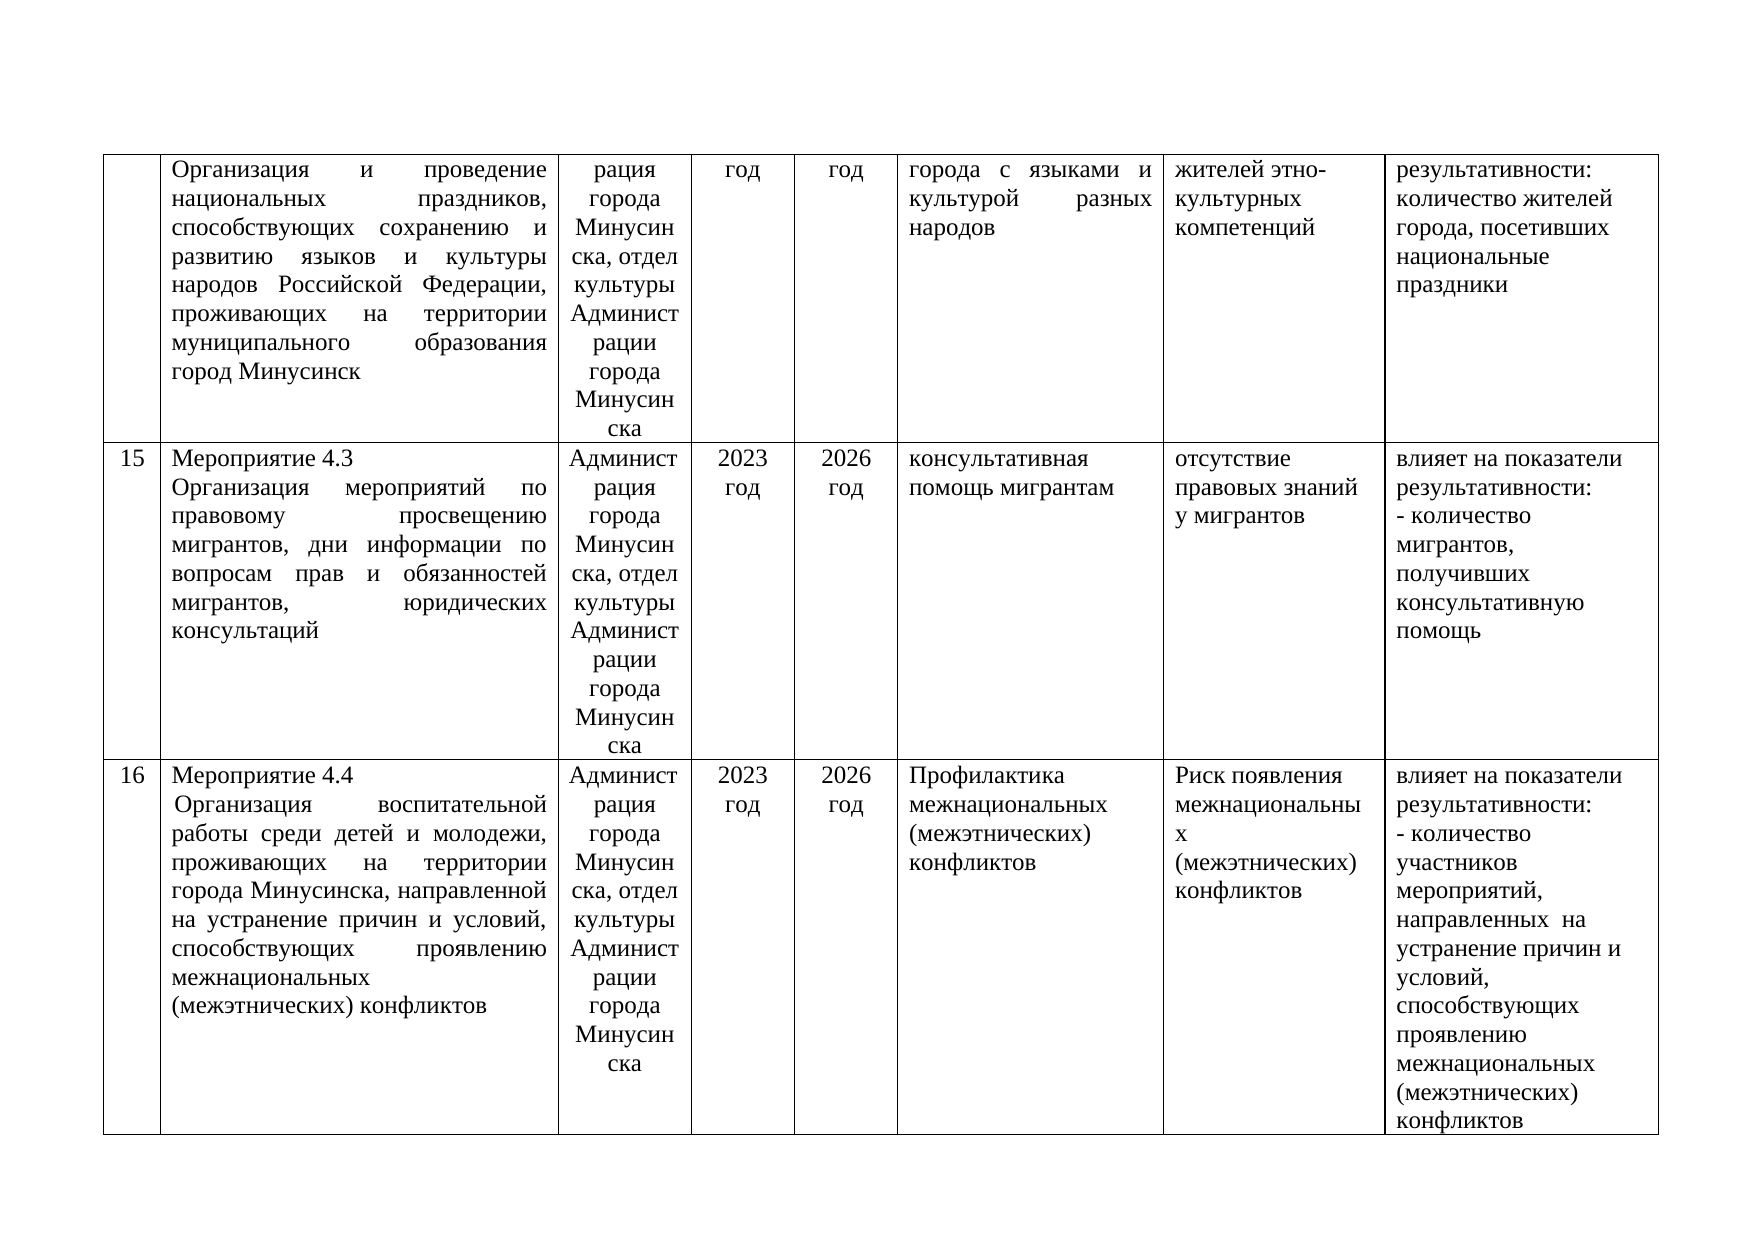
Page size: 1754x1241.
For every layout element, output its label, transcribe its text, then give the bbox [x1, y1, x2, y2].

table_cell 2023 год [692, 760, 794, 1134]
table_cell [898, 155, 1163, 442]
table_cell Мероприятие 4.3 Организация мероприятий по правовому просвещению мигрантов, дни информации по вопросам прав и обязанностей мигрантов, юридических консультаций [161, 443, 558, 759]
table_cell 2026 год [795, 760, 897, 1134]
table_cell 2023 год [692, 443, 794, 759]
table_cell консультативная помощь мигрантам [898, 443, 1163, 759]
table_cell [1386, 760, 1658, 1134]
table_cell 15 [104, 443, 160, 759]
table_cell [559, 155, 691, 442]
table_cell 14 [104, 155, 160, 442]
table_cell 2026 год [795, 155, 897, 442]
table_cell 16 [104, 760, 160, 1134]
table_cell Мероприятие 4.4 Организация воспитательной работы среди детей и молодежи, проживающих на территории города Минусинска, направленной на устранение причин и условий, способствующих проявлению межнациональных (межэтнических) конфликтов [161, 760, 558, 1134]
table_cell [161, 155, 558, 442]
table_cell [898, 760, 1163, 1134]
table_cell 2023 год [692, 155, 794, 442]
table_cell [1164, 760, 1384, 1134]
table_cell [1386, 155, 1658, 442]
table_cell влияет на показатели результативности: - количество мигрантов, получивших консультативную помощь [1386, 443, 1658, 759]
table_cell отсутствие правовых знаний у мигрантов [1164, 443, 1384, 759]
table_cell Администрация города Минусинска, отдел культуры Администрации города Минусинска [559, 760, 691, 1134]
table_cell 2026 год [795, 443, 897, 759]
table_cell Администрация города Минусинска, отдел культуры Администрации города Минусинска [559, 443, 691, 759]
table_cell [1164, 155, 1384, 442]
